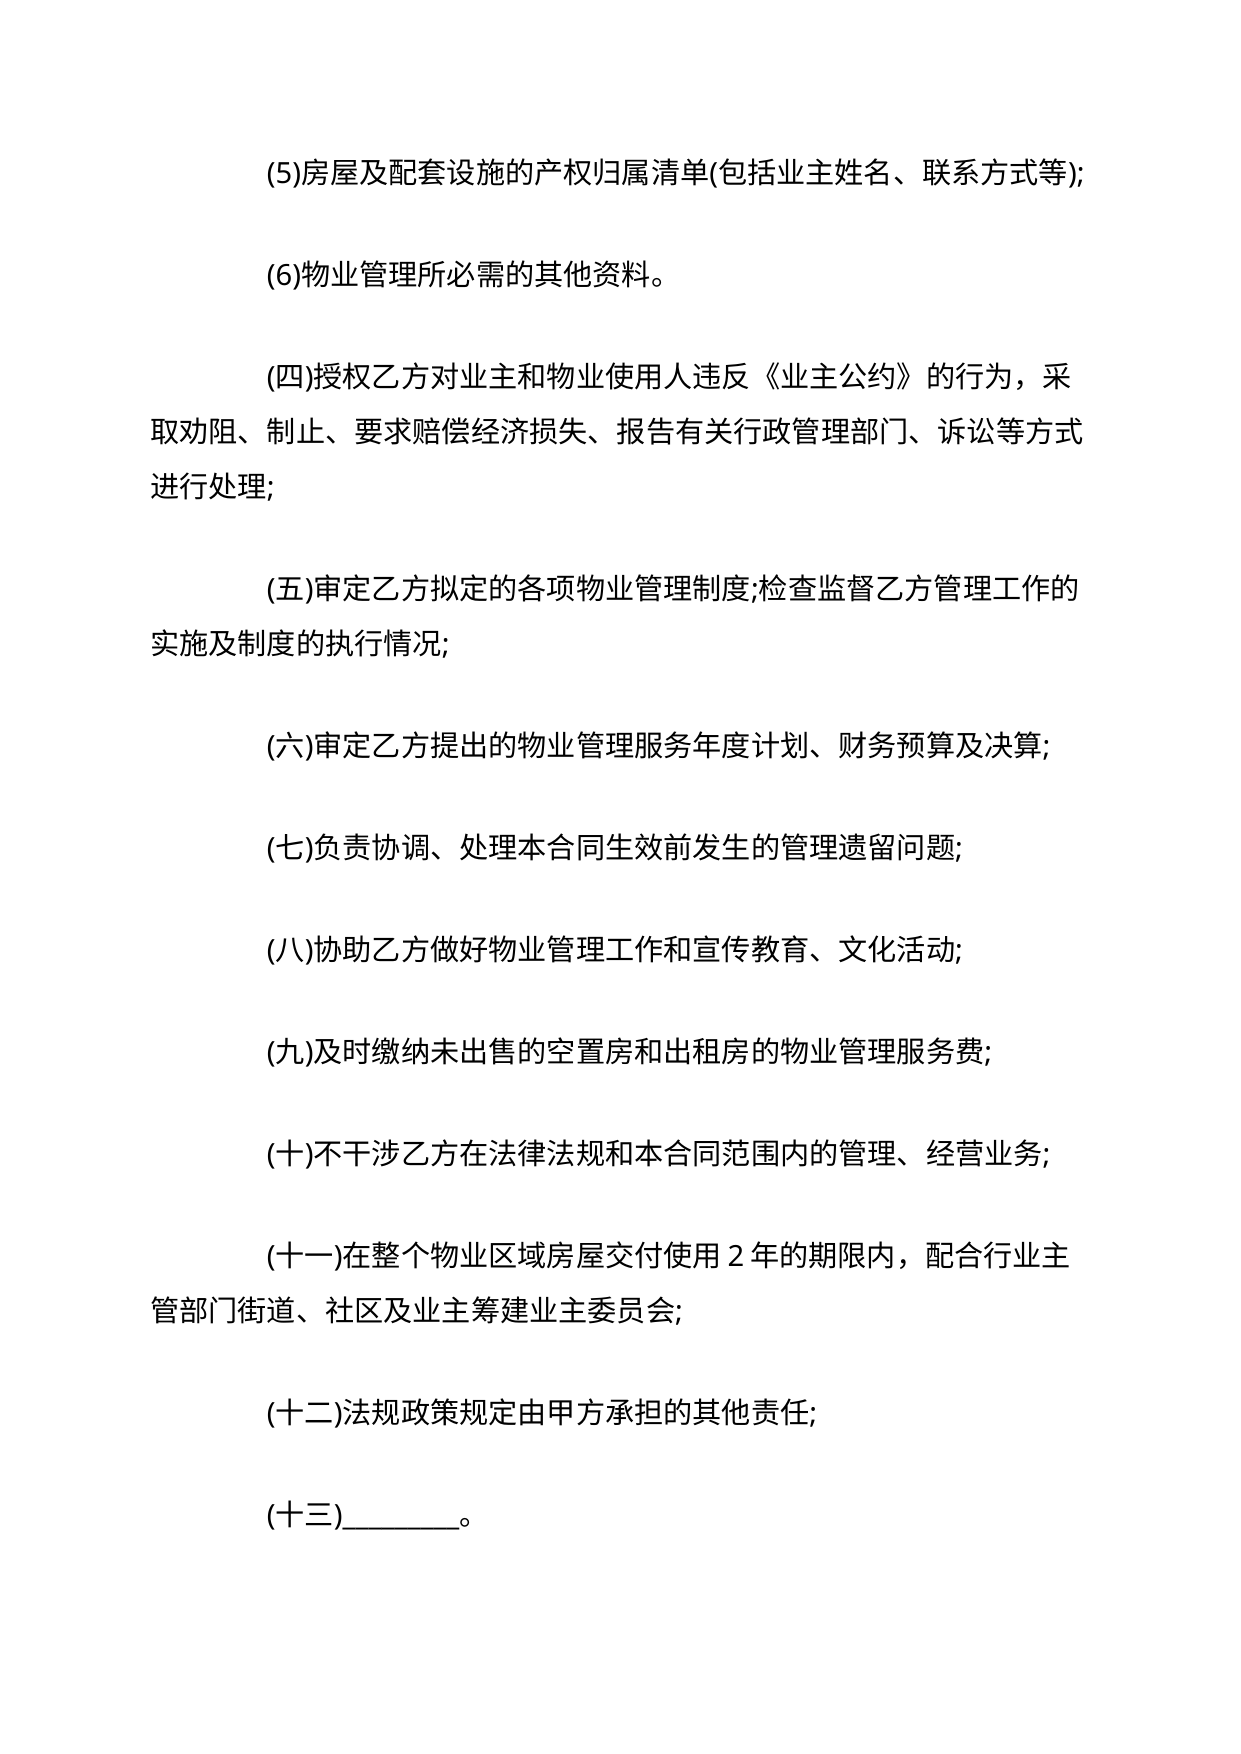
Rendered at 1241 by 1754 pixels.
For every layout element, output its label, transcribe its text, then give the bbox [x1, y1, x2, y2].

text (十)不干涉乙方在法律法规和本合同范围内的管理、经营业务; [150, 1131, 1090, 1173]
text (九)及时缴纳未出售的空置房和出租房的物业管理服务费; [150, 1029, 1090, 1071]
text (四)授权乙方对业主和物业使用人违反《业主公约》的行为，采取劝阻、制止、要求赔偿经济损失、报告有关行政管理部门、诉讼等方式进行处理; [150, 354, 1090, 506]
text (七)负责协调、处理本合同生效前发生的管理遗留问题; [150, 825, 1090, 867]
text (六)审定乙方提出的物业管理服务年度计划、财务预算及决算; [150, 723, 1090, 765]
text (五)审定乙方拟定的各项物业管理制度;检查监督乙方管理工作的实施及制度的执行情况; [150, 566, 1090, 663]
text (八)协助乙方做好物业管理工作和宣传教育、文化活动; [150, 927, 1090, 969]
text (5)房屋及配套设施的产权归属清单(包括业主姓名、联系方式等); [150, 150, 1090, 192]
text (十二)法规政策规定由甲方承担的其他责任; [150, 1390, 1090, 1432]
text (十一)在整个物业区域房屋交付使用2年的期限内，配合行业主管部门街道、社区及业主筹建业主委员会; [150, 1233, 1090, 1330]
text (6)物业管理所必需的其他资料。 [150, 252, 1090, 294]
text (十三)_________。 [150, 1492, 1090, 1534]
